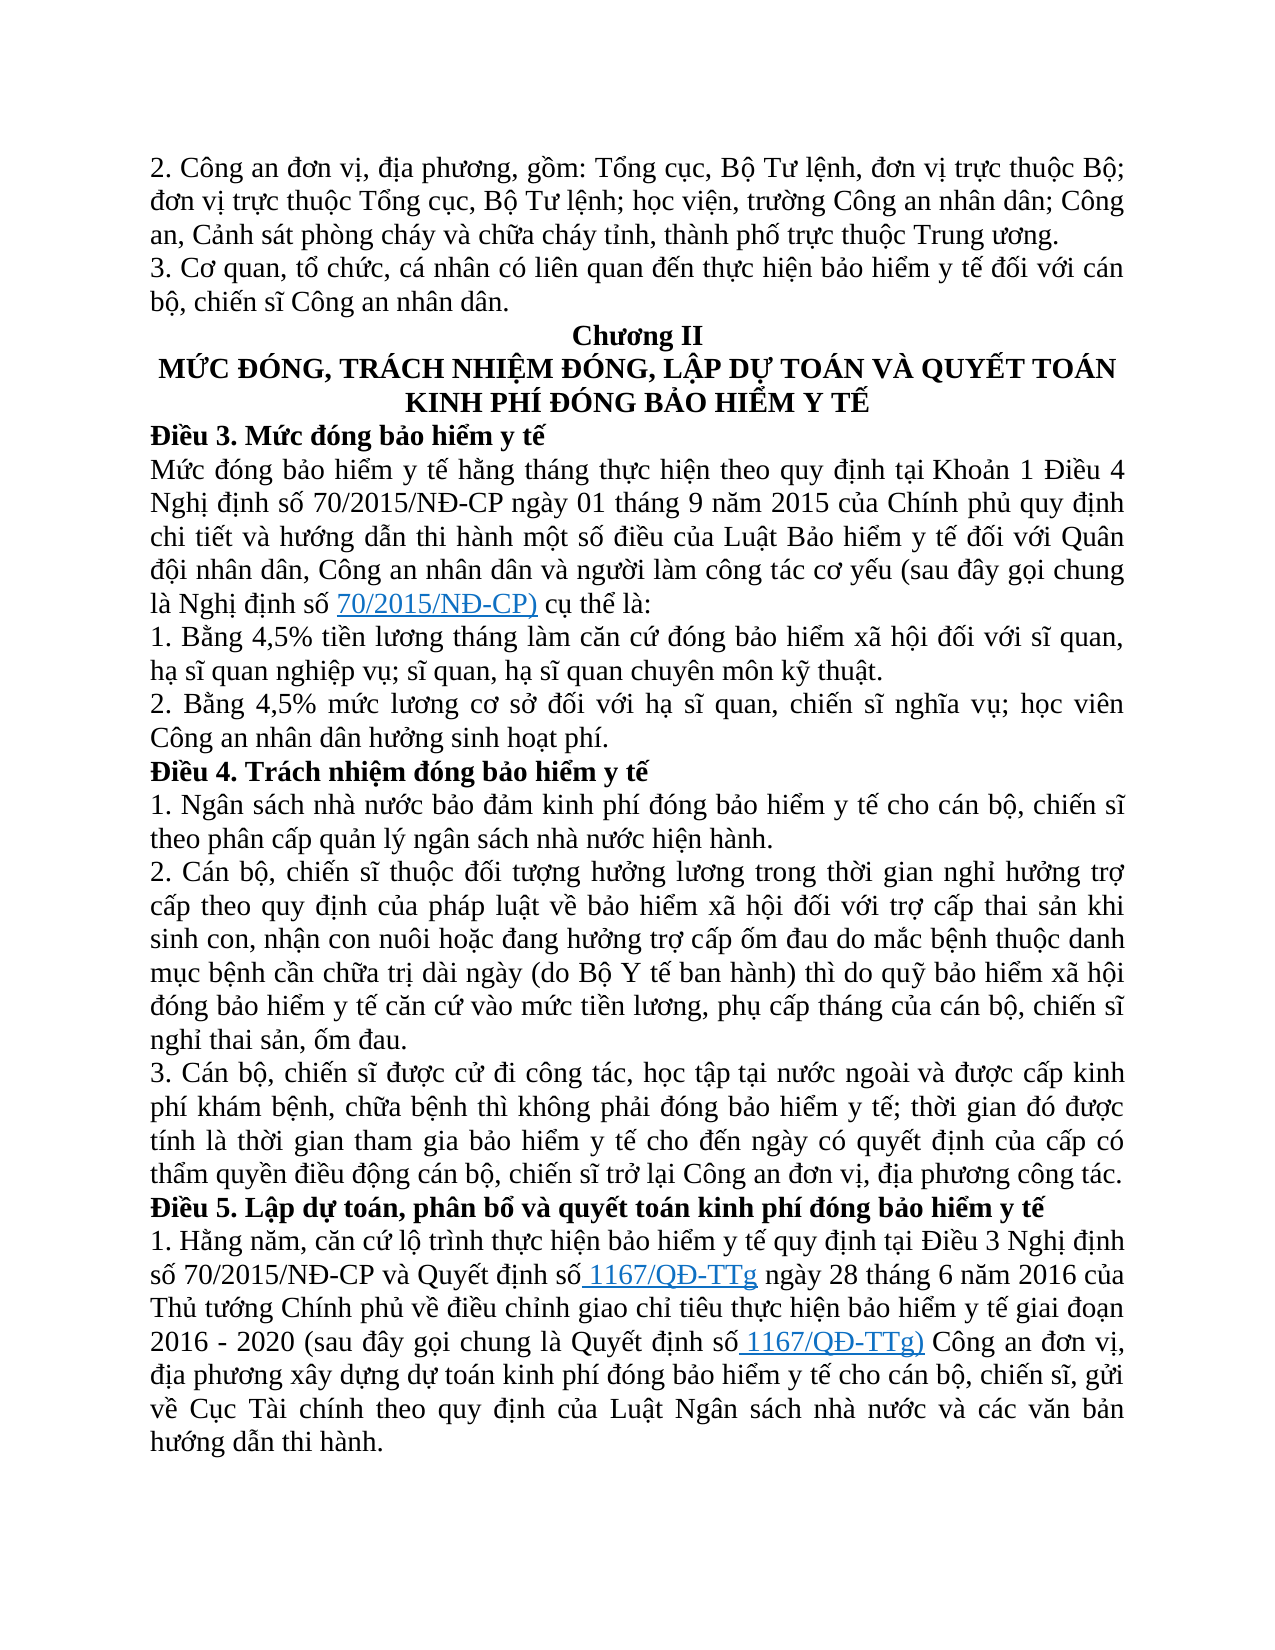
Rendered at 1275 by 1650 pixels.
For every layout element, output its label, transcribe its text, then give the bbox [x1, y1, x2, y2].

text 1. Bằng 4,5% tiền lương tháng làm căn cứ đóng bảo hiểm xã hội đối với sĩ quan, hạ sĩ quan nghiệp vụ; sĩ quan, hạ sĩ quan chuyên môn kỹ thuật. [150, 619, 1125, 687]
text Điều 4. Trách nhiệm đóng bảo hiểm y tế [150, 754, 1125, 787]
text 3. Cơ quan, tổ chức, cá nhân có liên quan đến thực hiện bảo hiểm y tế đối với cán bộ, chiến sĩ Công an nhân dân. [150, 251, 1125, 318]
text Mức đóng bảo hiểm y tế hằng tháng thực hiện theo quy định tại Khoản 1 Điều 4 Nghị định số 70/2015/NĐ-CP ngày 01 tháng 9 năm 2015 của Chính phủ quy định chi tiết và hướng dẫn thi hành một số điều của Luật Bảo hiểm y tế đối với Quân đội nhân dân, Công an nhân dân và người làm công tác cơ yếu (sau đây gọi chung là Nghị định số 70/2015/NĐ-CP) cụ thể là: [150, 452, 1125, 619]
text Điều 3. Mức đóng bảo hiểm y tế [150, 418, 1125, 452]
text 2. Cán bộ, chiến sĩ thuộc đối tượng hưởng lương trong thời gian nghỉ hưởng trợ cấp theo quy định của pháp luật về bảo hiểm xã hội đối với trợ cấp thai sản khi sinh con, nhận con nuôi hoặc đang hưởng trợ cấp ốm đau do mắc bệnh thuộc danh mục bệnh cần chữa trị dài ngày (do Bộ Y tế ban hành) thì do quỹ bảo hiểm xã hội đóng bảo hiểm y tế căn cứ vào mức tiền lương, phụ cấp tháng của cán bộ, chiến sĩ nghỉ thai sản, ốm đau. [150, 854, 1125, 1056]
text 2. Bằng 4,5% mức lương cơ sở đối với hạ sĩ quan, chiến sĩ nghĩa vụ; học viên Công an nhân dân hưởng sinh hoạt phí. [150, 687, 1125, 754]
text Chương II [150, 318, 1125, 351]
text 3. Cán bộ, chiến sĩ được cử đi công tác, học tập tại nước ngoài và được cấp kinh phí khám bệnh, chữa bệnh thì không phải đóng bảo hiểm y tế; thời gian đó được tính là thời gian tham gia bảo hiểm y tế cho đến ngày có quyết định của cấp có thẩm quyền điều động cán bộ, chiến sĩ trở lại Công an đơn vị, địa phương công tác. [150, 1056, 1125, 1190]
text MỨC ĐÓNG, TRÁCH NHIỆM ĐÓNG, LẬP DỰ TOÁN VÀ QUYẾT TOÁN KINH PHÍ ĐÓNG BẢO HIỂM Y TẾ [150, 351, 1125, 418]
text 1. Ngân sách nhà nước bảo đảm kinh phí đóng bảo hiểm y tế cho cán bộ, chiến sĩ theo phân cấp quản lý ngân sách nhà nước hiện hành. [150, 787, 1125, 854]
text 1. Hằng năm, căn cứ lộ trình thực hiện bảo hiểm y tế quy định tại Điều 3 Nghị định số 70/2015/NĐ-CP và Quyết định số 1167/QĐ-TTg ngày 28 tháng 6 năm 2016 của Thủ tướng Chính phủ về điều chỉnh giao chỉ tiêu thực hiện bảo hiểm y tế giai đoạn 2016 - 2020 (sau đây gọi chung là Quyết định số 1167/QĐ-TTg) Công an đơn vị, địa phương xây dựng dự toán kinh phí đóng bảo hiểm y tế cho cán bộ, chiến sĩ, gửi về Cục Tài chính theo quy định của Luật Ngân sách nhà nước và các văn bản hướng dẫn thi hành. [150, 1223, 1125, 1458]
text Điều 5. Lập dự toán, phân bổ và quyết toán kinh phí đóng bảo hiểm y tế [150, 1190, 1125, 1223]
text 2. Công an đơn vị, địa phương, gồm: Tổng cục, Bộ Tư lệnh, đơn vị trực thuộc Bộ; đơn vị trực thuộc Tổng cục, Bộ Tư lệnh; học viện, trường Công an nhân dân; Công an, Cảnh sát phòng cháy và chữa cháy tỉnh, thành phố trực thuộc Trung ương. [150, 150, 1125, 251]
